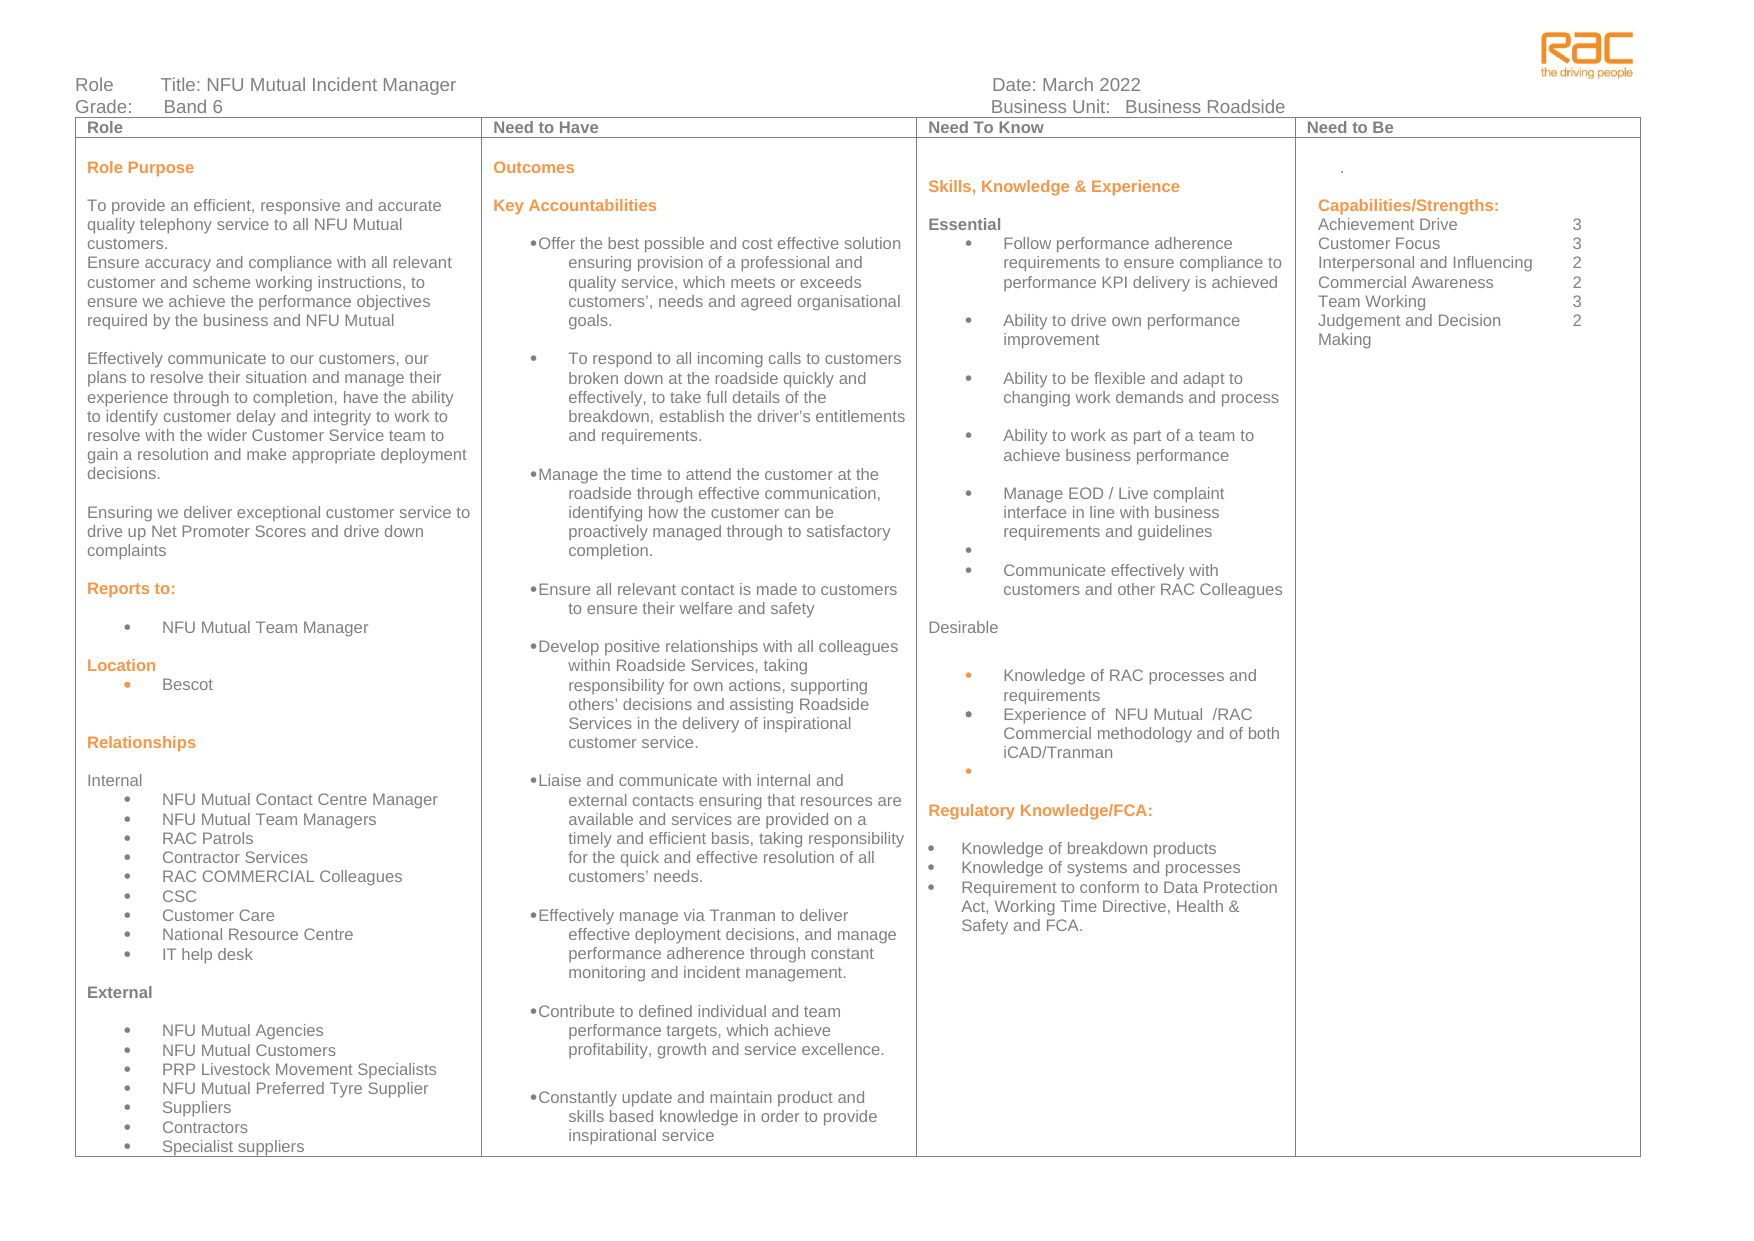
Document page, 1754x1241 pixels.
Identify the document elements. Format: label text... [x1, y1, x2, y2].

table_header Need to Be [1296, 118, 1640, 137]
table_cell Skills, Knowledge & Experience Essential Follow performance adherence requirements to ensure compliance to performance KPI delivery is achieved Ability to drive own performance improvement Ability to be flexible and adapt to changing work demands and process Ability to work as part of a team to achieve business performance Manage EOD / Live complaint interface in line with business requirements and guidelines Communicate effectively with customers and other RAC Colleagues Desirable Knowledge of RAC processes and requirements Experience of NFU Mutual /RAC Commercial methodology and of both iCAD/Tranman Regulatory Knowledge/FCA: Knowledge of breakdown products Knowledge of systems and processes Requirement to conform to Data Protection Act, Working Time Directive, Health & Safety and FCA. [917, 138, 1295, 1156]
picture [1538, 18, 1645, 78]
table_cell Role Purpose To provide an efficient, responsive and accurate quality telephony service to all NFU Mutual customers. Ensure accuracy and compliance with all relevant customer and scheme working instructions, to ensure we achieve the performance objectives required by the business and NFU Mutual Effectively communicate to our customers, our plans to resolve their situation and manage their experience through to completion, have the ability to identify customer delay and integrity to work to resolve with the wider Customer Service team to gain a resolution and make appropriate deployment decisions. Ensuring we deliver exceptional customer service to drive up Net Promoter Scores and drive down complaints Reports to: NFU Mutual Team Manager Location Bescot Relationships Internal NFU Mutual Contact Centre Manager NFU Mutual Team Managers RAC Patrols Contractor Services RAC COMMERCIAL Colleagues CSC Customer Care National Resource Centre IT help desk External NFU Mutual Agencies NFU Mutual Customers PRP Livestock Movement Specialists NFU Mutual Preferred Tyre Supplier Suppliers Contractors Specialist suppliers [76, 138, 481, 1156]
table_header Need to Have [482, 118, 916, 137]
table_cell Outcomes Key Accountabilities Offer the best possible and cost effective solution ensuring provision of a professional and quality service, which meets or exceeds customers’, needs and agreed organisational goals. To respond to all incoming calls to customers broken down at the roadside quickly and effectively, to take full details of the breakdown, establish the driver’s entitlements and requirements. Manage the time to attend the customer at the roadside through effective communication, identifying how the customer can be proactively managed through to satisfactory completion. Ensure all relevant contact is made to customers to ensure their welfare and safety Develop positive relationships with all colleagues within Roadside Services, taking responsibility for own actions, supporting others’ decisions and assisting Roadside Services in the delivery of inspirational customer service. Liaise and communicate with internal and external contacts ensuring that resources are available and services are provided on a timely and efficient basis, taking responsibility for the quick and effective resolution of all customers’ needs. Effectively manage via Tranman to deliver effective deployment decisions, and manage performance adherence through constant monitoring and incident management. Contribute to defined individual and team performance targets, which achieve profitability, growth and service excellence. Constantly update and maintain product and skills based knowledge in order to provide inspirational service [482, 138, 916, 1156]
table_header Need To Know [917, 118, 1295, 137]
table_cell . [1296, 138, 1640, 1156]
table_header Role [76, 118, 481, 137]
